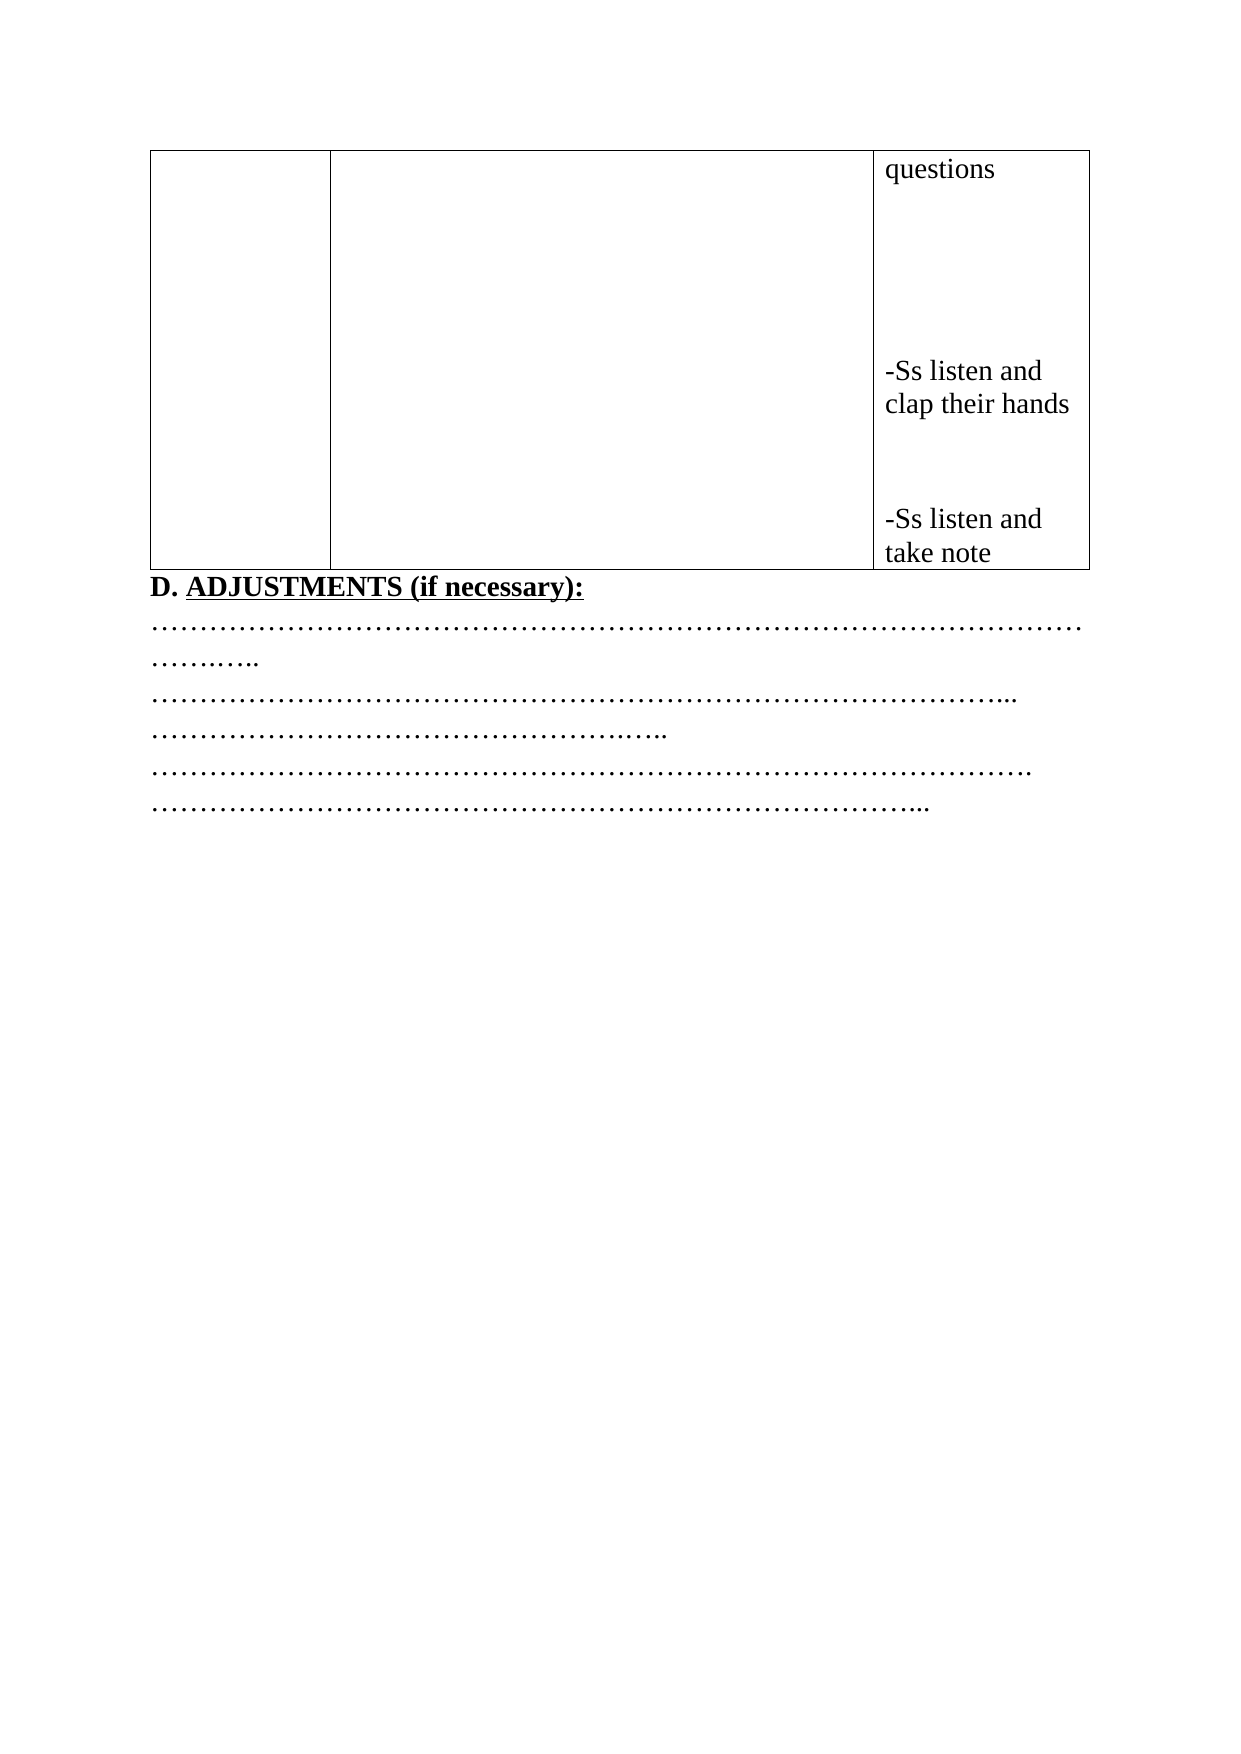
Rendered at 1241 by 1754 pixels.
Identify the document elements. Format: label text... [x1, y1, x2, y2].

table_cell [874, 151, 1089, 568]
text D. ADJUSTMENTS (if necessary): [150, 570, 1090, 603]
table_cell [151, 151, 330, 568]
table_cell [331, 151, 873, 568]
text ………………………………………………………………………………………….…..……………………………………………………………………………...………………………………………….…..……………………………………………………………………………….……………………………………………………………………... [150, 603, 1090, 817]
